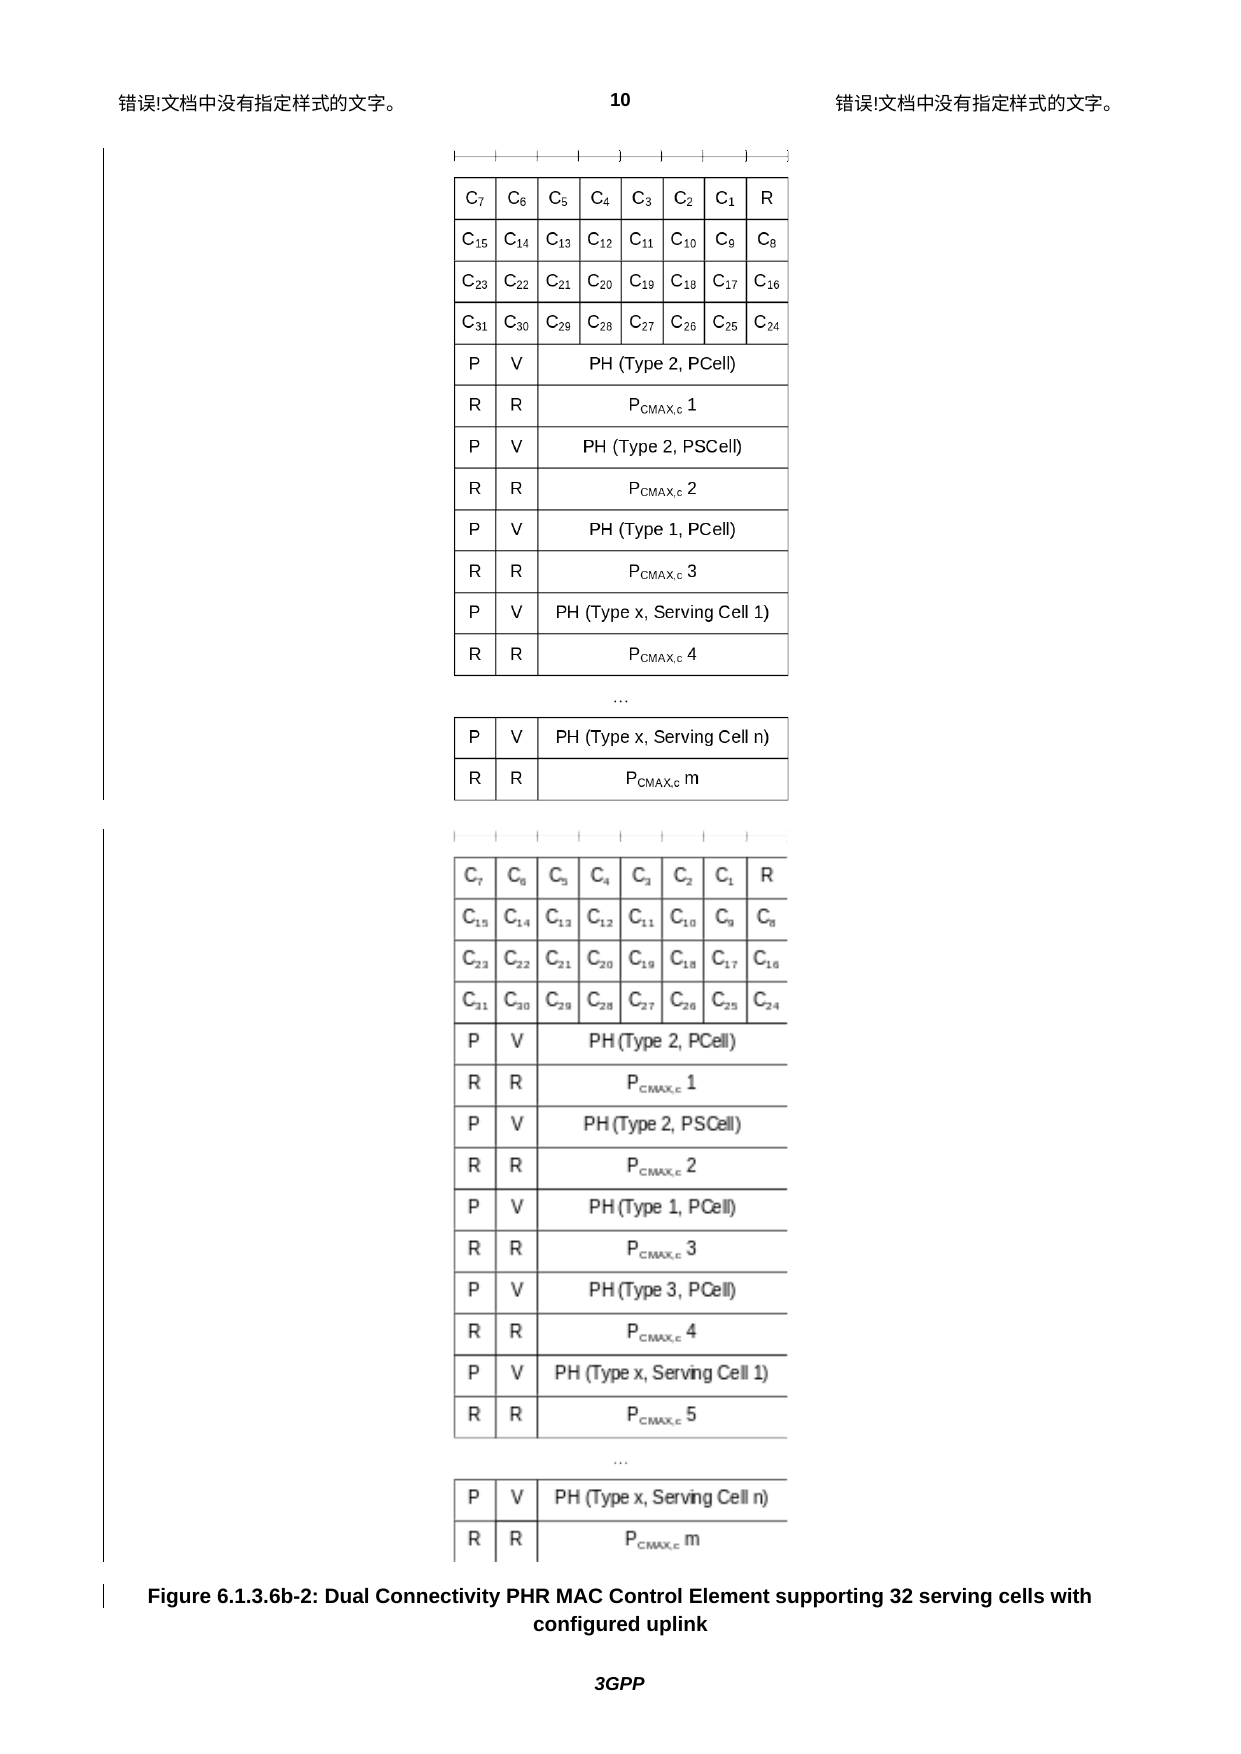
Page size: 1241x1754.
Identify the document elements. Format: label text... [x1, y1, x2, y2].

text Figure 6.1.3.6b-2: Dual Connectivity PHR MAC Control Element supporting 32 serving cells with configured uplink [118, 1584, 1122, 1636]
